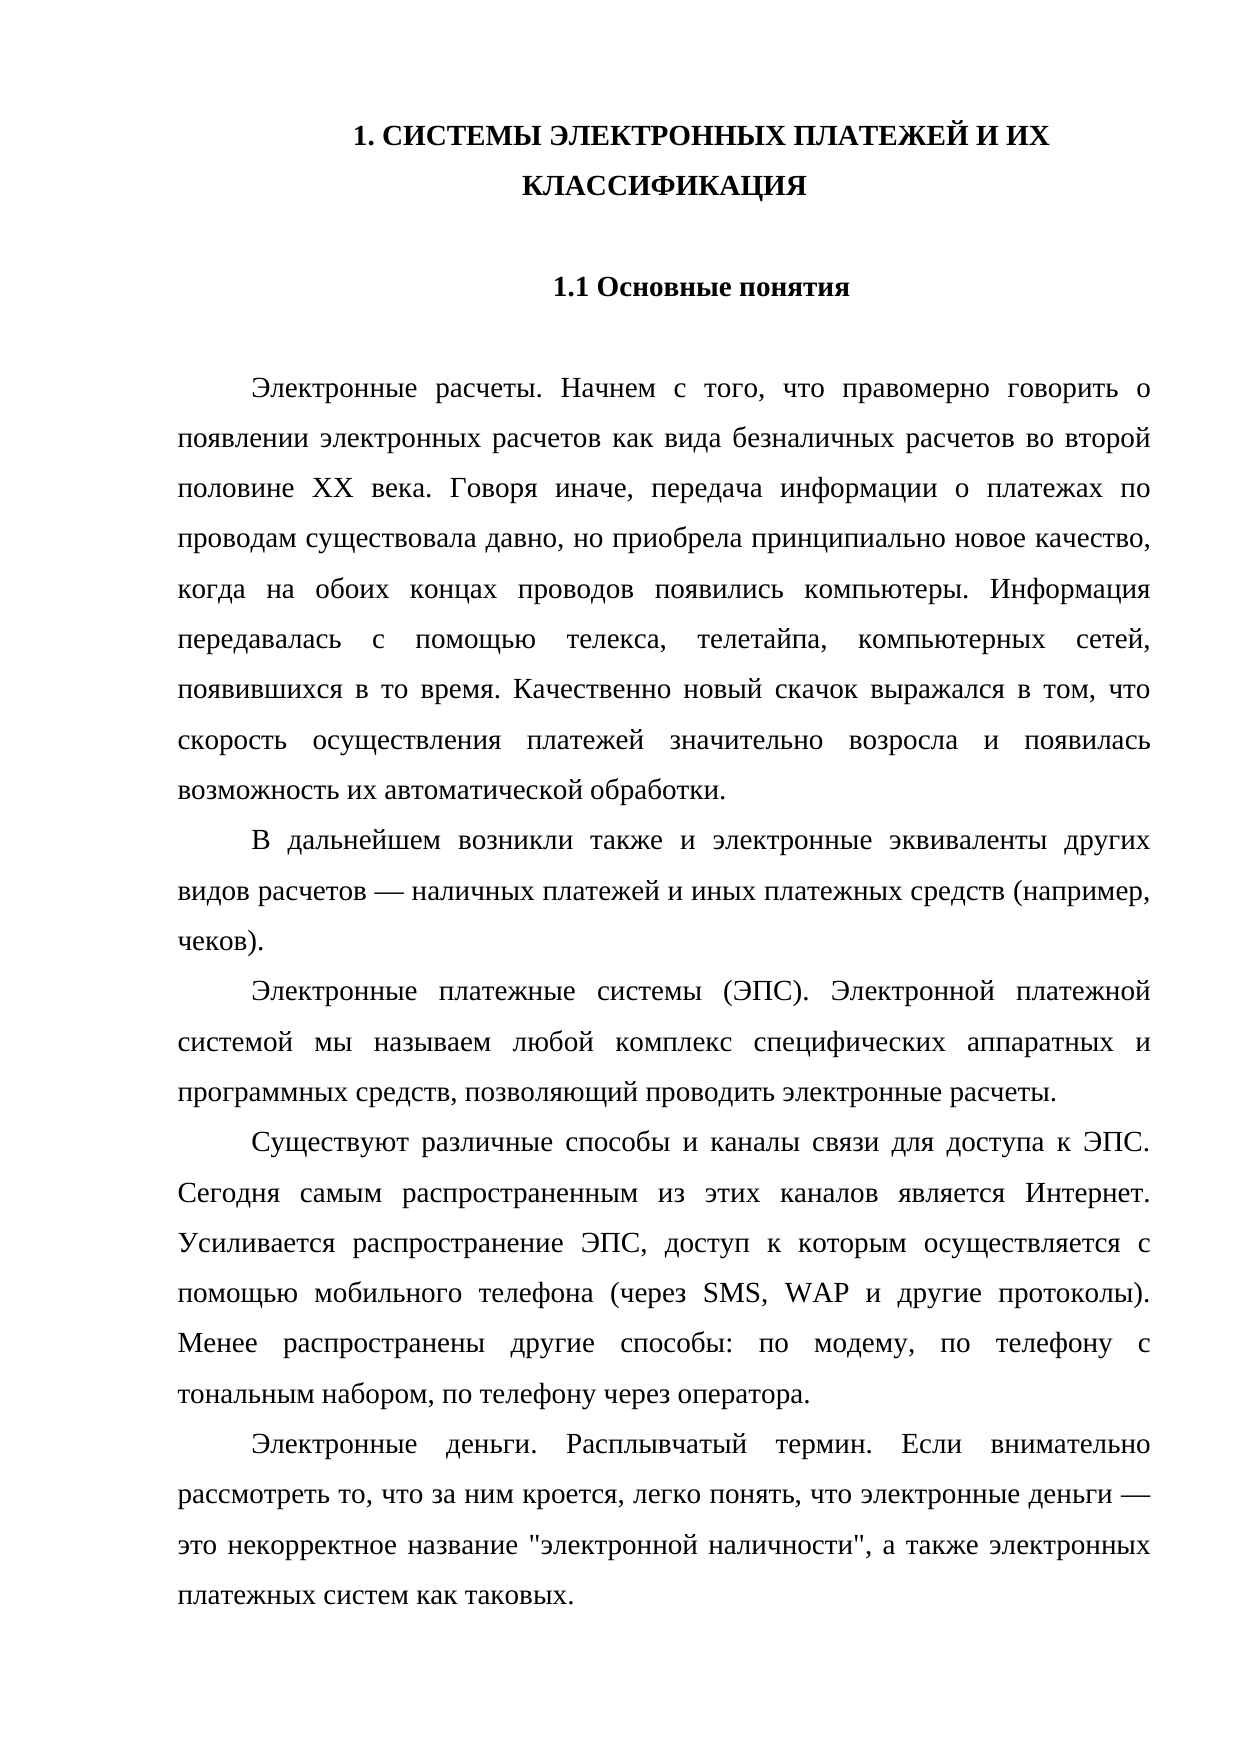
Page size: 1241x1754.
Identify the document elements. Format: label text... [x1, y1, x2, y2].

text 1. СИСТЕМЫ ЭЛЕКТРОННЫХ ПЛАТЕЖЕЙ И ИХ КЛАССИФИКАЦИЯ [177, 118, 1152, 202]
text Существуют различные способы и каналы связи для доступа к ЭПС. Сегодня самым распространенным из этих каналов является Интернет. Усиливается распространение ЭПС, доступ к которым осуществляется с помощью мобильного телефона (через SMS, WAP и другие протоколы). Менее распространены другие способы: по модему, по телефону с тональным набором, по телефону через оператора. [177, 1124, 1152, 1409]
text Электронные расчеты. Начнем с того, что правомерно говорить о появлении электронных расчетов как вида безналичных расчетов во второй половине ХХ века. Говоря иначе, передача информации о платежах по проводам существовала давно, но приобрела принципиально новое качество, когда на обоих концах проводов появились компьютеры. Информация передавалась с помощью телекса, телетайпа, компьютерных сетей, появившихся в то время. Качественно новый скачок выражался в том, что скорость осуществления платежей значительно возросла и появилась возможность их автоматической обработки. [177, 370, 1152, 806]
text В дальнейшем возникли также и электронные эквиваленты других видов расчетов — наличных платежей и иных платежных средств (например, чеков). [177, 822, 1152, 957]
text Электронные деньги. Расплывчатый термин. Если внимательно рассмотреть то, что за ним кроется, легко понять, что электронные деньги — это некорректное название "электронной наличности", а также электронных платежных систем как таковых. [177, 1426, 1152, 1611]
text 1.1 Основные понятия [251, 269, 1152, 303]
text Электронные платежные системы (ЭПС). Электронной платежной системой мы называем любой комплекс специфических аппаратных и программных средств, позволяющий проводить электронные расчеты. [177, 973, 1152, 1108]
